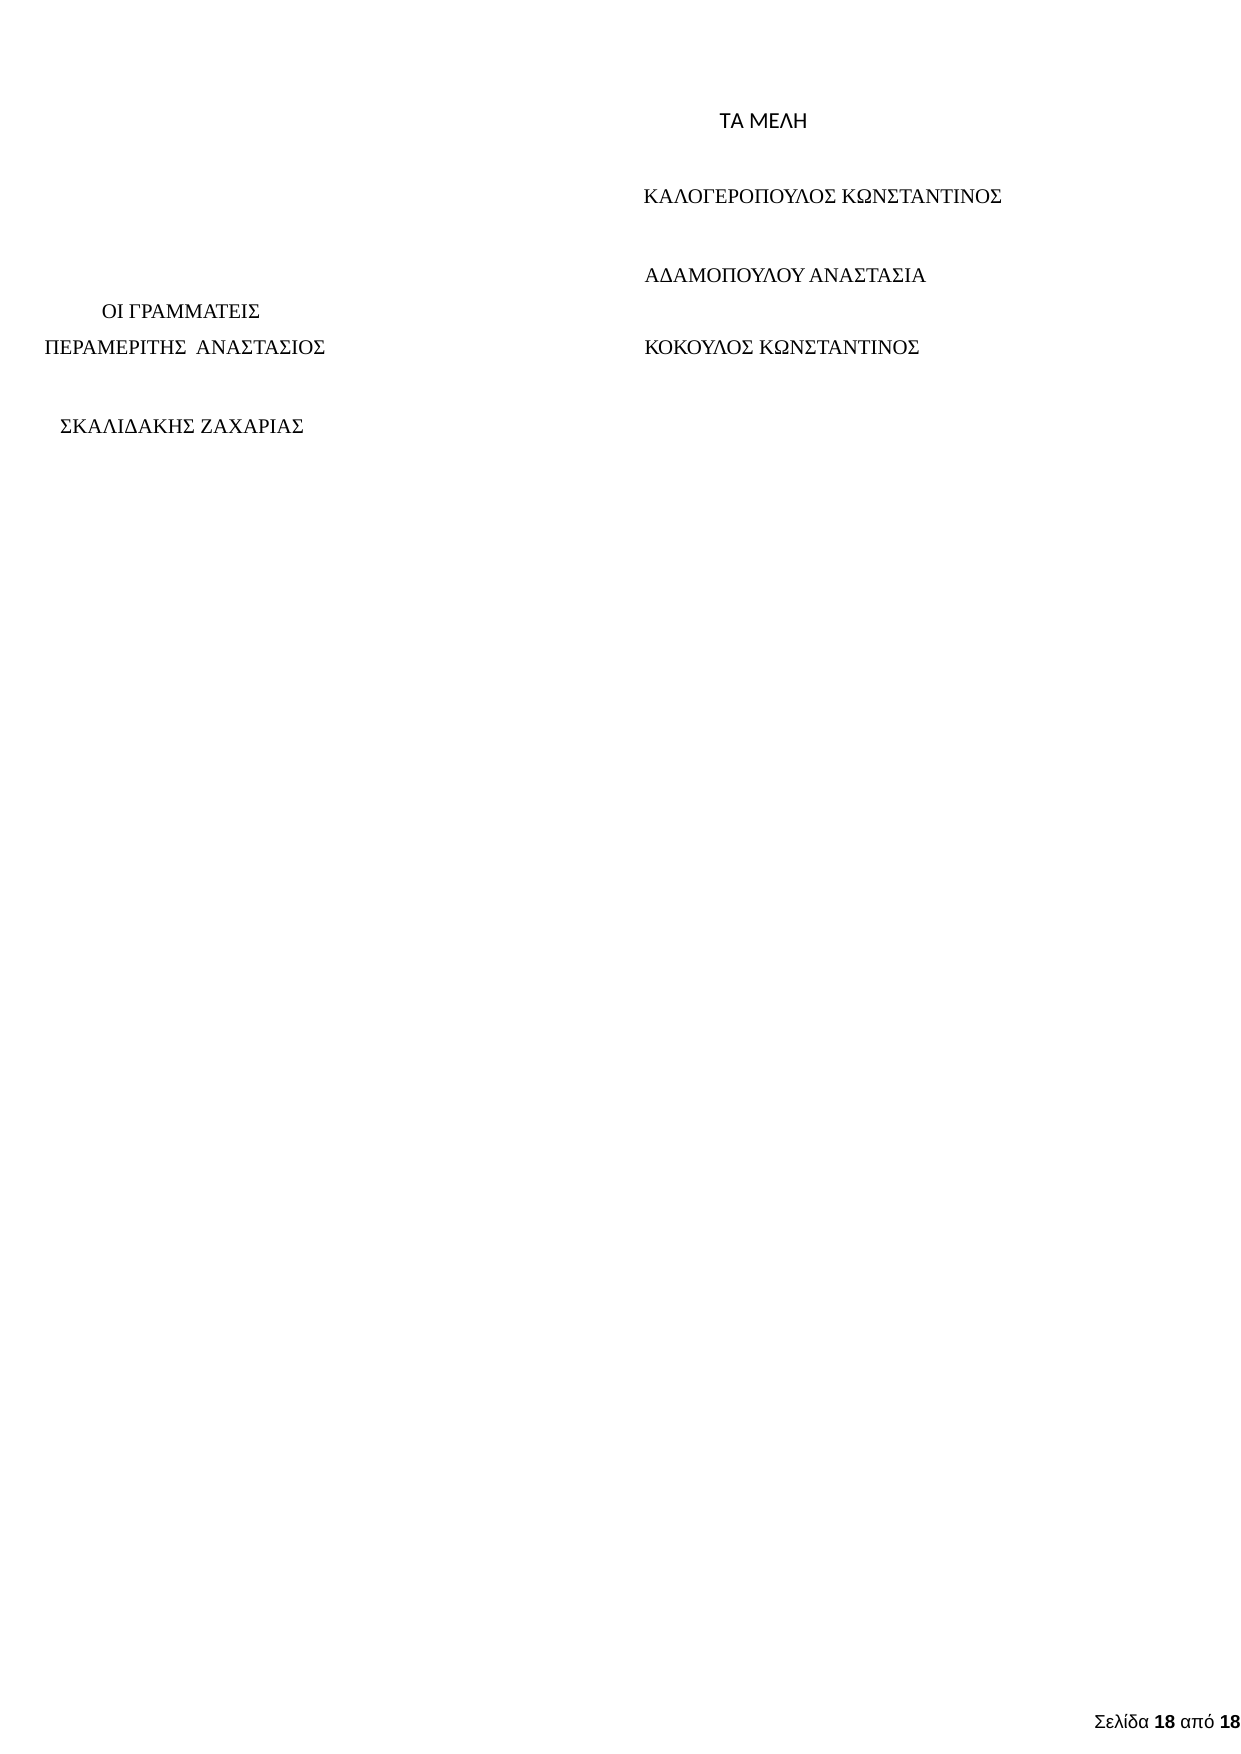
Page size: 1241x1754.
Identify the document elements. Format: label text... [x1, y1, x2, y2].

text ΚΑΛΟΓΕΡΟΠΟΥΛΟΣ ΚΩΝΣΤΑΝΤΙΝΟΣ [44, 184, 1240, 208]
text ΣΚΑΛΙΔΑΚΗΣ ΖΑΧΑΡΙΑΣ [44, 414, 1240, 438]
text ΑΔΑΜΟΠΟΥΛΟΥ ΑΝΑΣΤΑΣΙΑ [644, 220, 1240, 287]
text ΤΑ ΜΕΛΗ [44, 106, 1240, 134]
text ΠΕΡΑΜΕΡΙΤΗΣ ΑΝΑΣΤΑΣΙΟΣ ΚΟΚΟΥΛΟΣ ΚΩΝΣΤΑΝΤΙΝΟΣ [44, 335, 1240, 359]
text ΟΙ ΓΡΑΜΜΑΤΕΙΣ [44, 299, 1240, 323]
